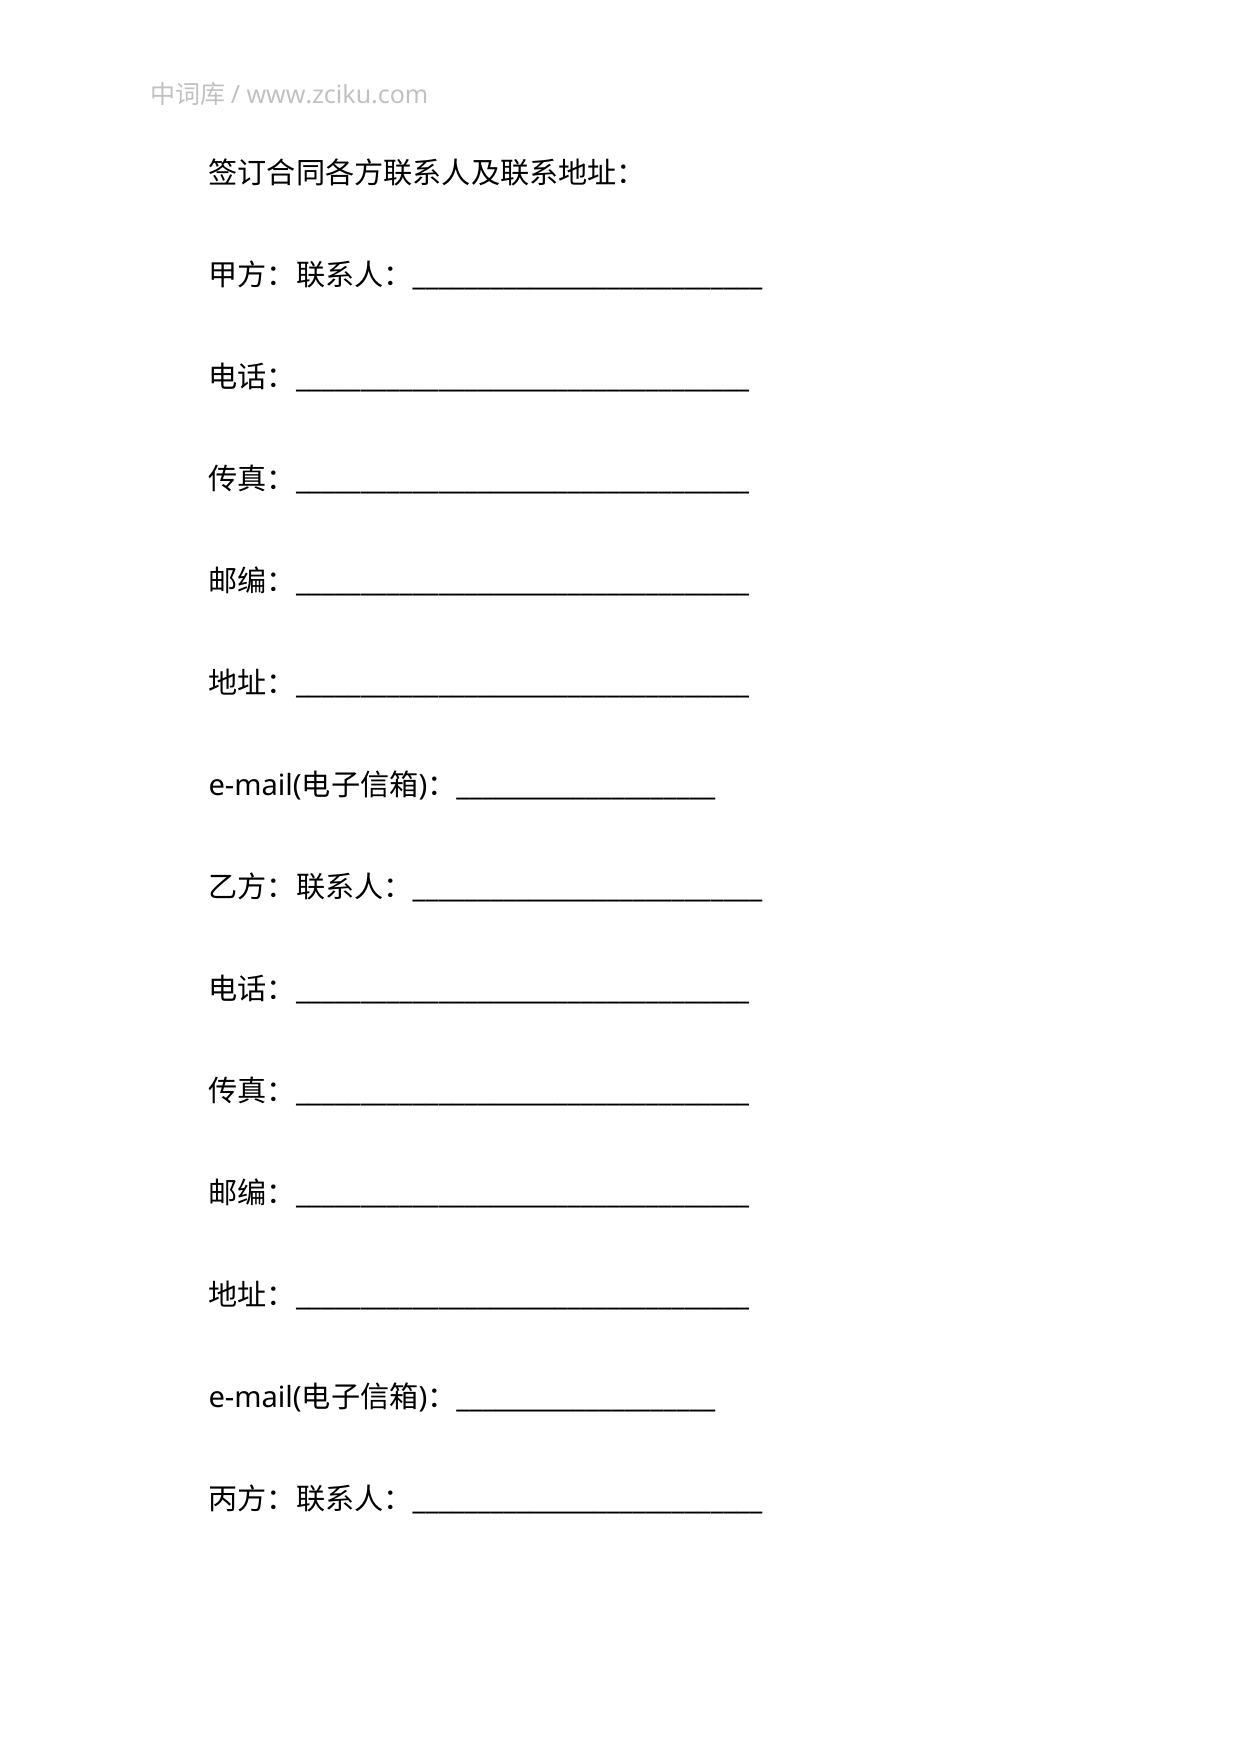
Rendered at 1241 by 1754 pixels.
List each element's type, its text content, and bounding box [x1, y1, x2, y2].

text 丙方：联系人：___________________________ [150, 1476, 1090, 1518]
text 邮编：___________________________________ [150, 1169, 1090, 1212]
text 甲方：联系人：___________________________ [150, 252, 1090, 294]
text 传真：___________________________________ [150, 456, 1090, 498]
text 电话：___________________________________ [150, 354, 1090, 396]
text 邮编：___________________________________ [150, 558, 1090, 600]
text e-mail(电子信箱)：____________________ [150, 762, 1090, 804]
text 乙方：联系人：___________________________ [150, 864, 1090, 906]
text 地址：___________________________________ [150, 660, 1090, 702]
text 签订合同各方联系人及联系地址： [150, 150, 1090, 192]
text 地址：___________________________________ [150, 1272, 1090, 1314]
text 电话：___________________________________ [150, 966, 1090, 1008]
text 传真：___________________________________ [150, 1068, 1090, 1110]
text e-mail(电子信箱)：____________________ [150, 1373, 1090, 1416]
